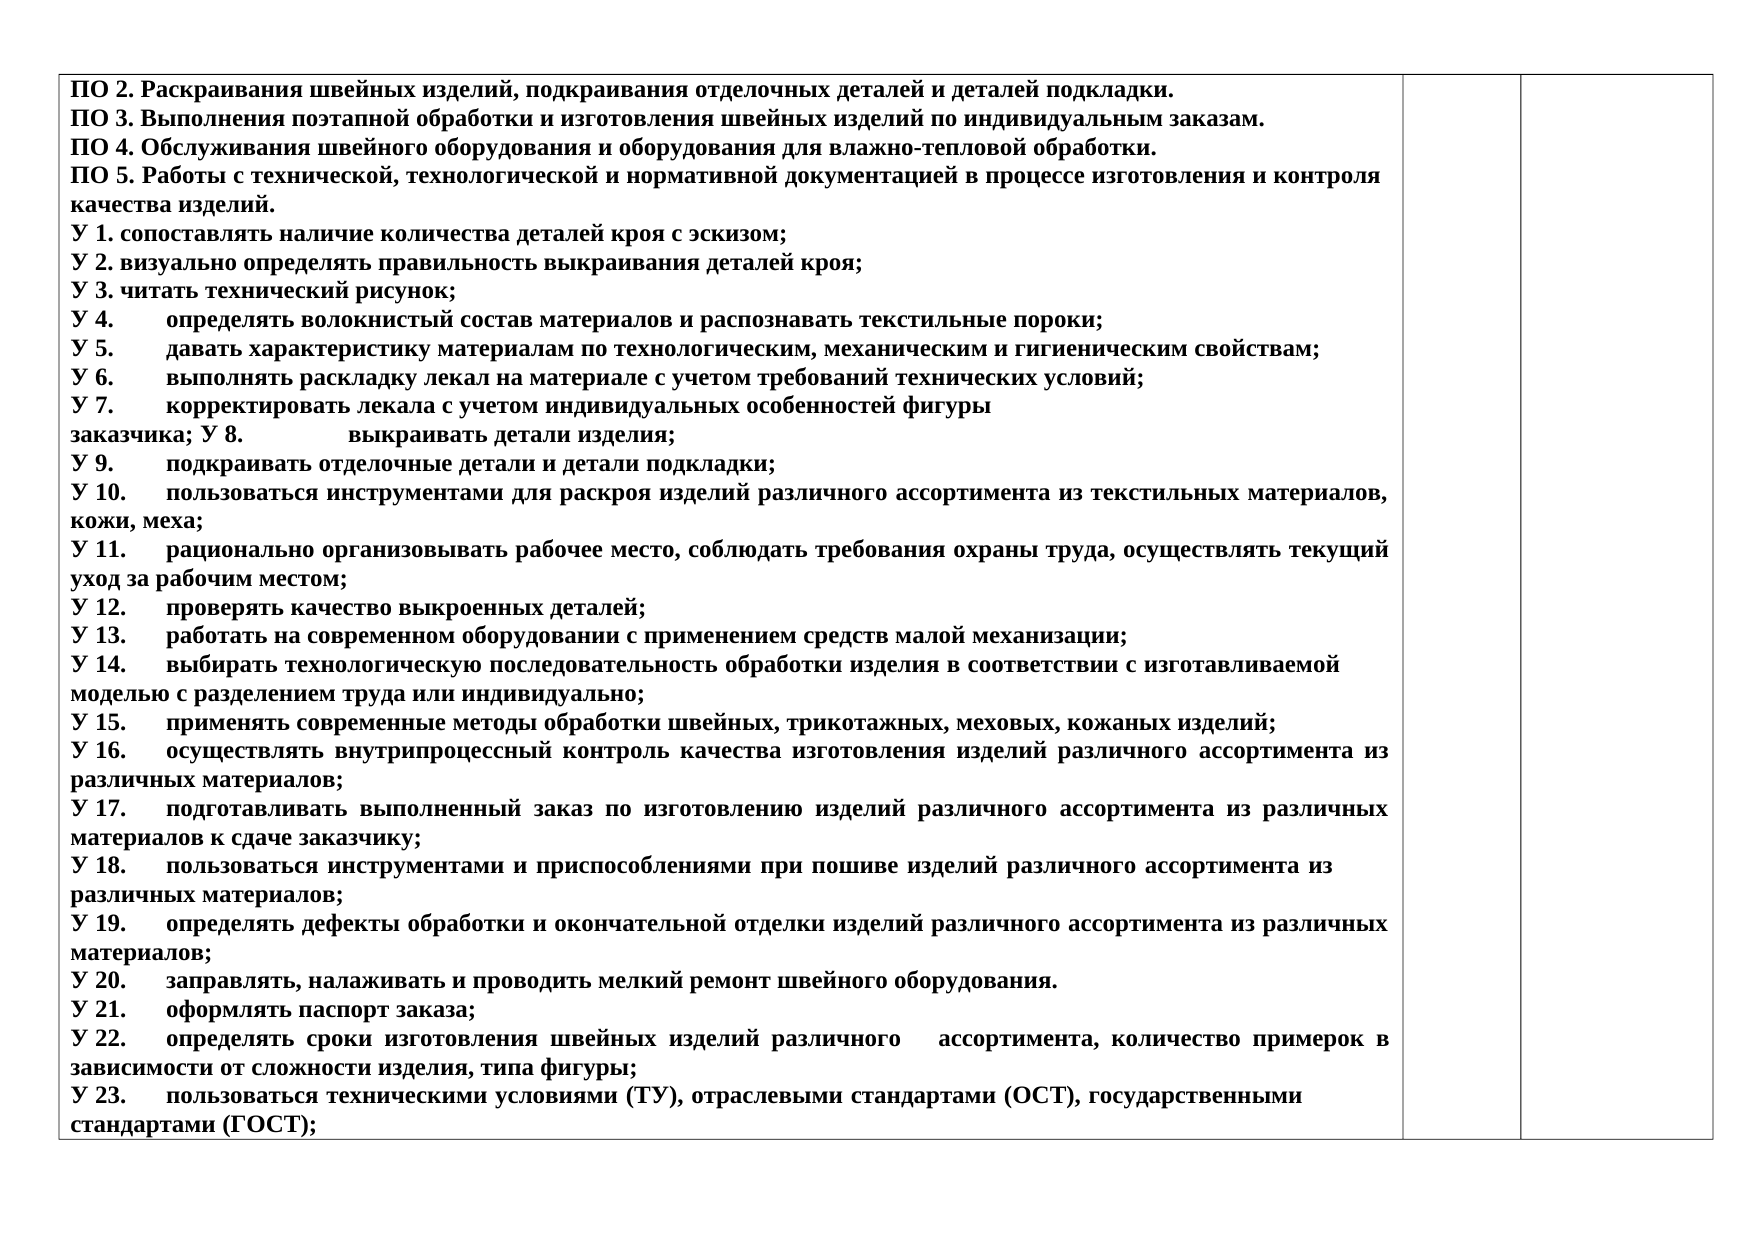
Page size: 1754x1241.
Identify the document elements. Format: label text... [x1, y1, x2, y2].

subtitle У 17. подготавливать выполненный заказ по изготовлению изделий различного ассортимента из различных материалов к сдаче заказчику; [70, 793, 1391, 850]
subtitle ПО 2. Раскраивания швейных изделий, подкраивания отделочных деталей и деталей подкладки. [70, 74, 1725, 103]
text У 1. сопоставлять наличие количества деталей кроя с эскизом; [70, 218, 1725, 247]
text У 23. пользоваться техническими условиями (ТУ), отраслевыми стандартами (ОСТ), государственными стандартами (ГОСТ); [70, 1081, 1391, 1138]
subtitle У 5. давать характеристику материалам по технологическим, механическим и гигиеническим свойствам; У 6. выполнять раскладку лекал на материале с учетом требований технических условий; [70, 333, 1320, 390]
subtitle ПО 5. Работы с технической, технологической и нормативной документацией в процессе изготовления и контроля качества изделий. [70, 161, 1391, 218]
subtitle У 2. визуально определять правильность выкраивания деталей кроя; У 3. читать технический рисунок; [70, 247, 866, 304]
text У 14. выбирать технологическую последовательность обработки изделия в соответствии с изготавливаемой моделью с разделением труда или индивидуально; [70, 649, 1391, 707]
text У 16. осуществлять внутрипроцессный контроль качества изготовления изделий различного ассортимента из различных материалов; [70, 735, 1392, 793]
text ПО 3. Выполнения поэтапной обработки и изготовления швейных изделий по индивидуальным заказам. ПО 4. Обслуживания швейного оборудования и оборудования для влажно-тепловой обработки. [70, 103, 1267, 161]
subtitle У 15. применять современные методы обработки швейных, трикотажных, меховых, кожаных изделий; [70, 707, 1725, 735]
text У 20. заправлять, налаживать и проводить мелкий ремонт швейного оборудования. У 21. оформлять паспорт заказа; [70, 966, 1058, 1023]
text У 7. корректировать лекала с учетом индивидуальных особенностей фигуры заказчика; У 8. выкраивать детали изделия; [70, 390, 1120, 448]
text У 10. пользоваться инструментами для раскроя изделий различного ассортимента из текстильных материалов, кожи, меха; [70, 477, 1391, 534]
subtitle У 22. определять сроки изготовления швейных изделий различного ассортимента, количество примерок в зависимости от сложности изделия, типа фигуры; [70, 1023, 1391, 1081]
subtitle У 13. работать на современном оборудовании с применением средств малой механизации; [70, 620, 1725, 649]
text У 4. определять волокнистый состав материалов и распознавать текстильные пороки; [70, 304, 1725, 333]
subtitle У 11. рационально организовывать рабочее место, соблюдать требования охраны труда, осуществлять текущий уход за рабочим местом; [70, 534, 1392, 592]
text У 12. проверять качество выкроенных деталей; [70, 592, 1725, 620]
text У 18. пользоваться инструментами и приспособлениями при пошиве изделий различного ассортимента из различных материалов; [70, 850, 1391, 908]
subtitle У 19. определять дефекты обработки и окончательной отделки изделий различного ассортимента из различных материалов; [70, 908, 1391, 966]
subtitle У 9. подкраивать отделочные детали и детали подкладки; [70, 448, 1725, 477]
